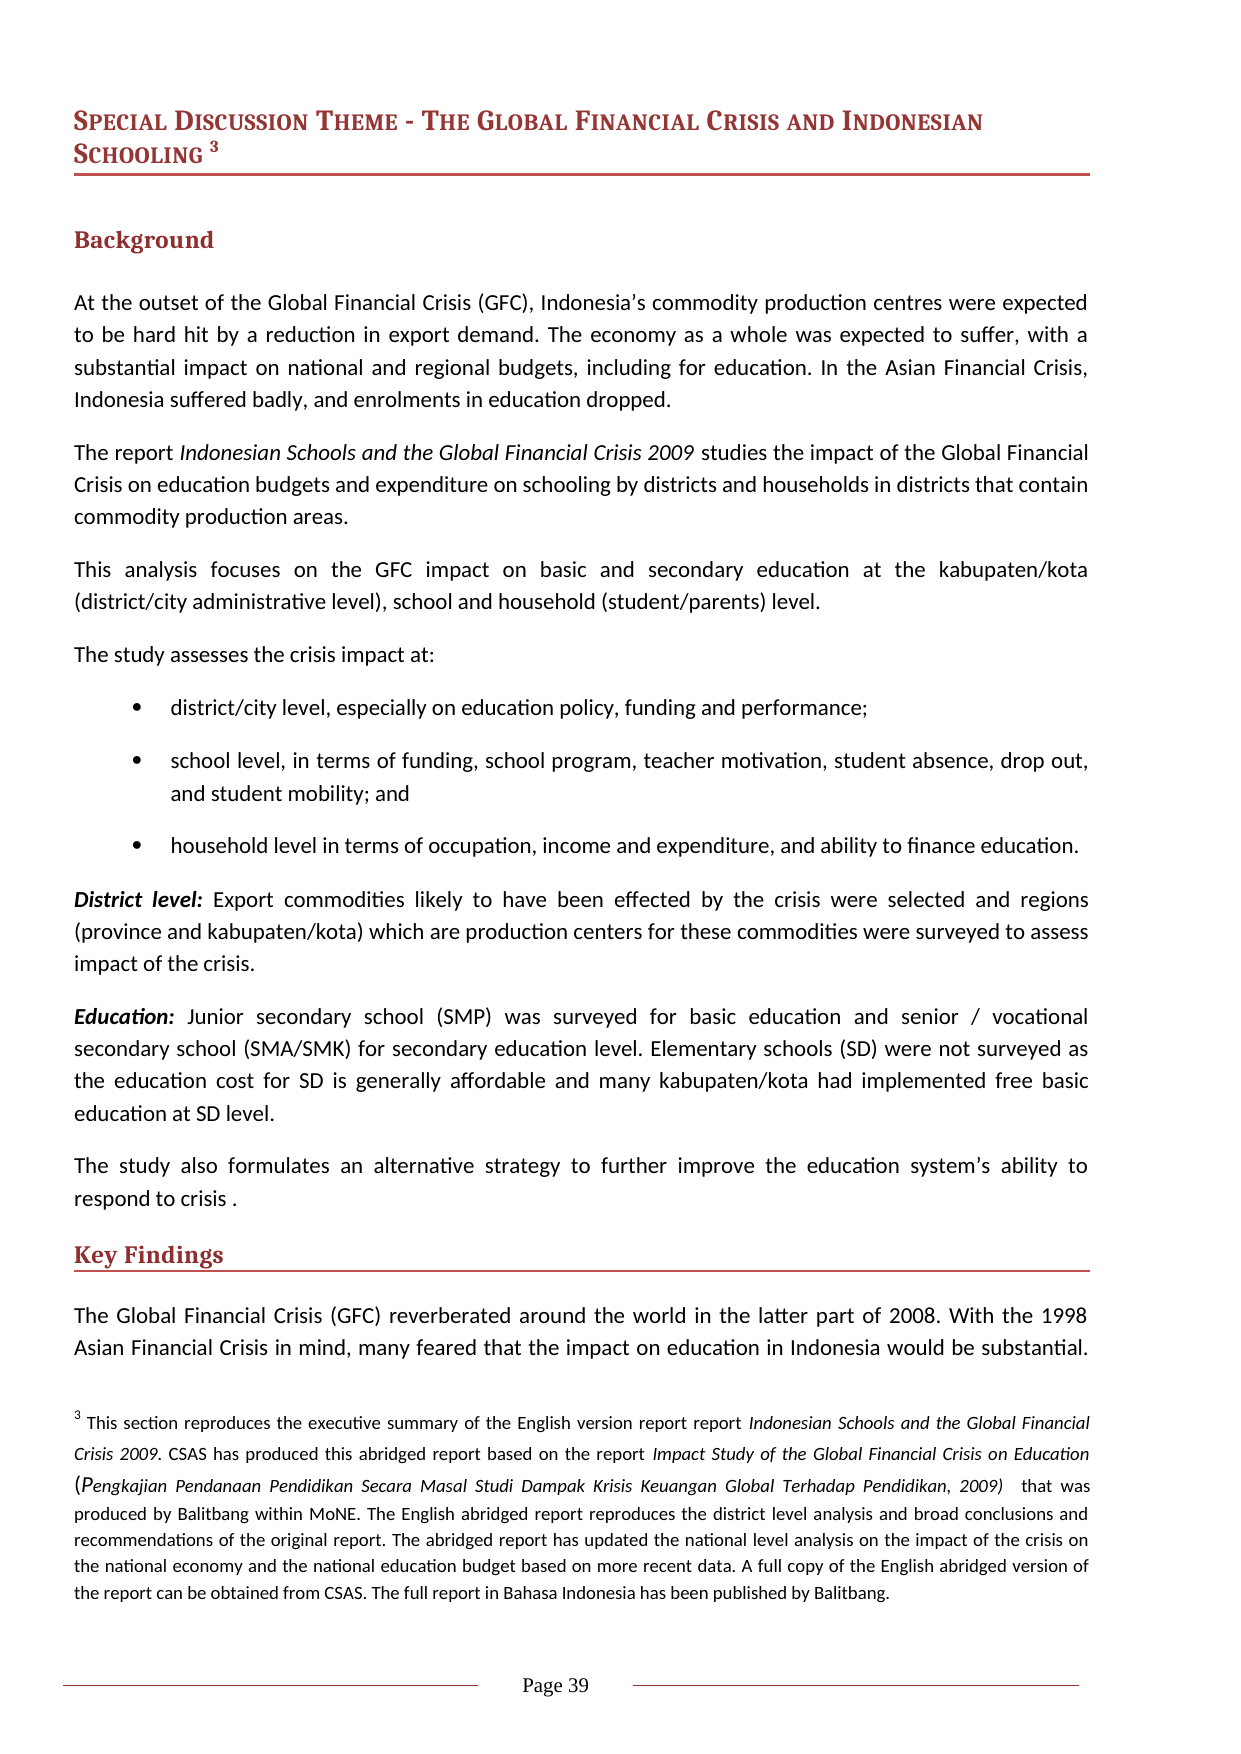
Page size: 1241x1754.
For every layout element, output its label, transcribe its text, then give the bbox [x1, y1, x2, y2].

text Education: Junior secondary school (SMP) was surveyed for basic education and senior / vocational secondary school (SMA/SMK) for secondary education level. Elementary schools (SD) were not surveyed as the education cost for SD is generally affordable and many kabupaten/kota had implemented free basic education at SD level. [74, 1002, 1090, 1127]
list school level, in terms of funding, school program, teacher motivation, student absence, drop out, and student mobility; and [133, 746, 1090, 807]
text At the outset of the Global Financial Crisis (GFC), ’s commodity production centres were expected to be hard hit by a reduction in export demand. The economy as a whole was expected to suffer, with a substantial impact on national and regional budgets, including for education. In the Asian Financial Crisis, suffered badly, and enrolments in education dropped. [74, 288, 1090, 413]
subtitle Key Findings [74, 1241, 1090, 1270]
list household level in terms of occupation, income and expenditure, and ability to finance education. [133, 832, 1090, 860]
text This analysis focuses on the GFC impact on basic and secondary education at the kabupaten/kota (district/city administrative level), school and household (student/parents) level. [74, 555, 1090, 615]
text The report Indonesian Schools and the Global Financial Crisis 2009 studies the impact of the Global Financial Crisis on education budgets and expenditure on schooling by districts and households in districts that contain commodity production areas. [74, 438, 1090, 530]
text District level: Export commodities likely to have been effected by the crisis were selected and regions (province and kabupaten/kota) which are production centers for these commodities were surveyed to assess impact of the crisis. [74, 885, 1090, 977]
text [74, 1301, 1090, 1361]
text The study assesses the crisis impact at: [74, 640, 1090, 668]
subtitle Background [74, 226, 1090, 257]
list district/city level, especially on education policy, funding and performance; [133, 693, 1090, 721]
text The study also formulates an alternative strategy to further improve the education system’s ability to respond to crisis . [74, 1152, 1090, 1212]
subtitle Special Discussion Theme - The Global Financial Crisis and Indonesian Schooling [74, 104, 1090, 173]
